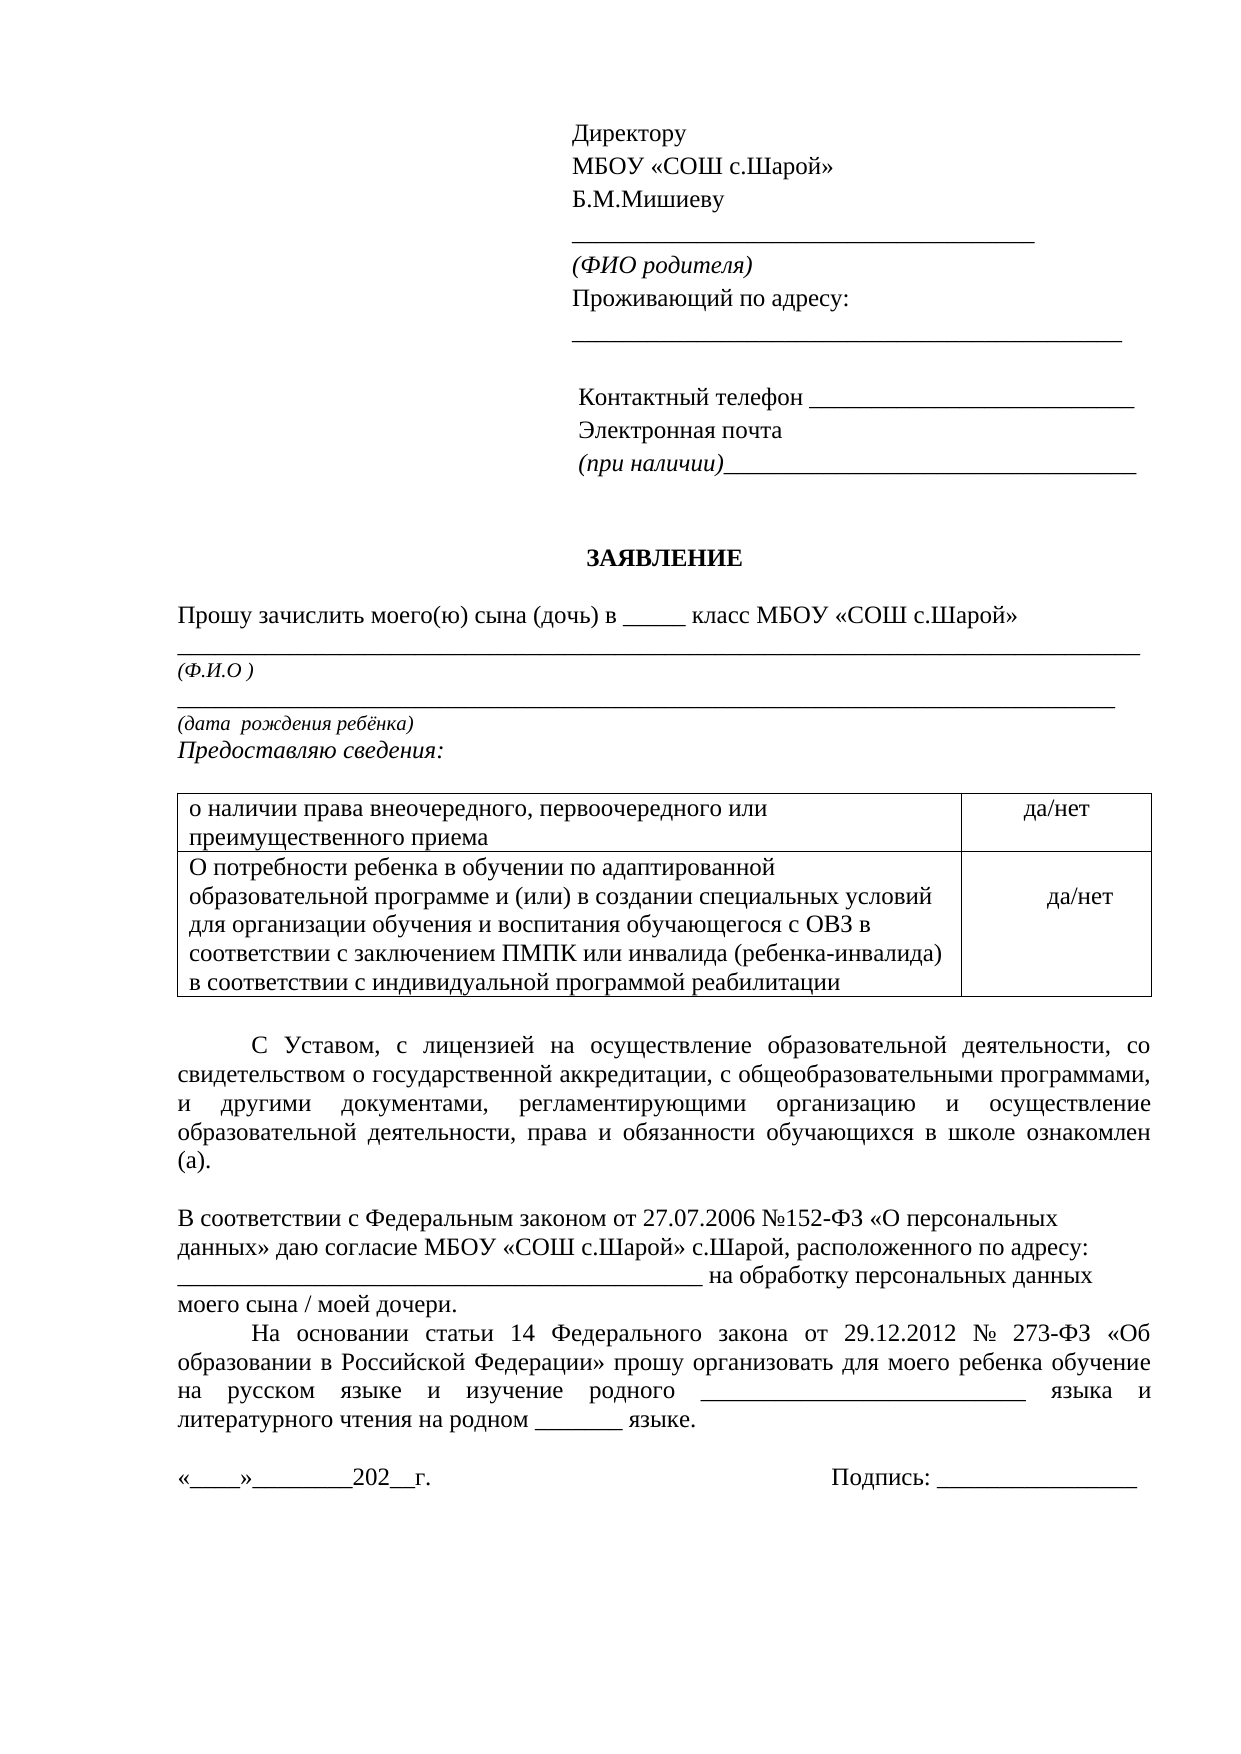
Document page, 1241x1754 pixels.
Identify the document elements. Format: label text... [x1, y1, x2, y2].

text С Уставом, с лицензией на осуществление образовательной деятельности, со свидетельством о государственной аккредитации, с общеобразовательными программами, и другими документами, регламентирующими организацию и осуществление образовательной деятельности, права и обязанности обучающихся в школе ознакомлен (а). [177, 1030, 1152, 1174]
table_header о наличии права внеочередного, первоочередного или преимущественного приема [178, 794, 961, 851]
table_cell да/нет [962, 852, 1151, 996]
text _____________________________________________________________________________ (Ф.И.О ) ___________________________________________________________________________ (дата рождения ребёнка) [177, 629, 1152, 735]
text «____»________202__г. Подпись: ________________ [177, 1462, 1152, 1490]
table_header да/нет [962, 794, 1151, 851]
text В соответствии с Федеральным законом от 27.07.2006 №152-ФЗ «О персональных данных» даю согласие МБОУ «СОШ с.Шарой» с.Шарой, расположенного по адресу: __________________________________________ на обработку персональных данных моего сына / моей дочери. [177, 1203, 1152, 1318]
text ЗАЯВЛЕНИЕ [177, 543, 1152, 572]
table_cell О потребности ребенка в обучении по адаптированной образовательной программе и (или) в создании специальных условий для организации обучения и воспитания обучающегося с ОВЗ в соответствии с заключением ПМПК или инвалида (ребенка-инвалида) в соответствии с индивидуальной программой реабилитации [178, 852, 961, 996]
text Прошу зачислить моего(ю) сына (дочь) в _____ класс МБОУ «СОШ с.Шарой» [177, 601, 1152, 629]
text Предоставляю сведения: [177, 735, 1152, 764]
table_header Директору МБОУ «СОШ с.Шарой» Б.М.Мишиеву _____________________________________ (ФИО родителя) Проживающий по адресу: ____________________________________________ Контактный телефон __________________________ Электронная почта (при наличии)_________________________________ [561, 118, 1151, 514]
text На основании статьи 14 Федерального закона от 29.12.2012 № 273-ФЗ «Об образовании в Российской Федерации» прошу организовать для моего ребенка обучение на русском языке и изучение родного __________________________ языка и литературного чтения на родном _______ языке. [177, 1318, 1152, 1433]
